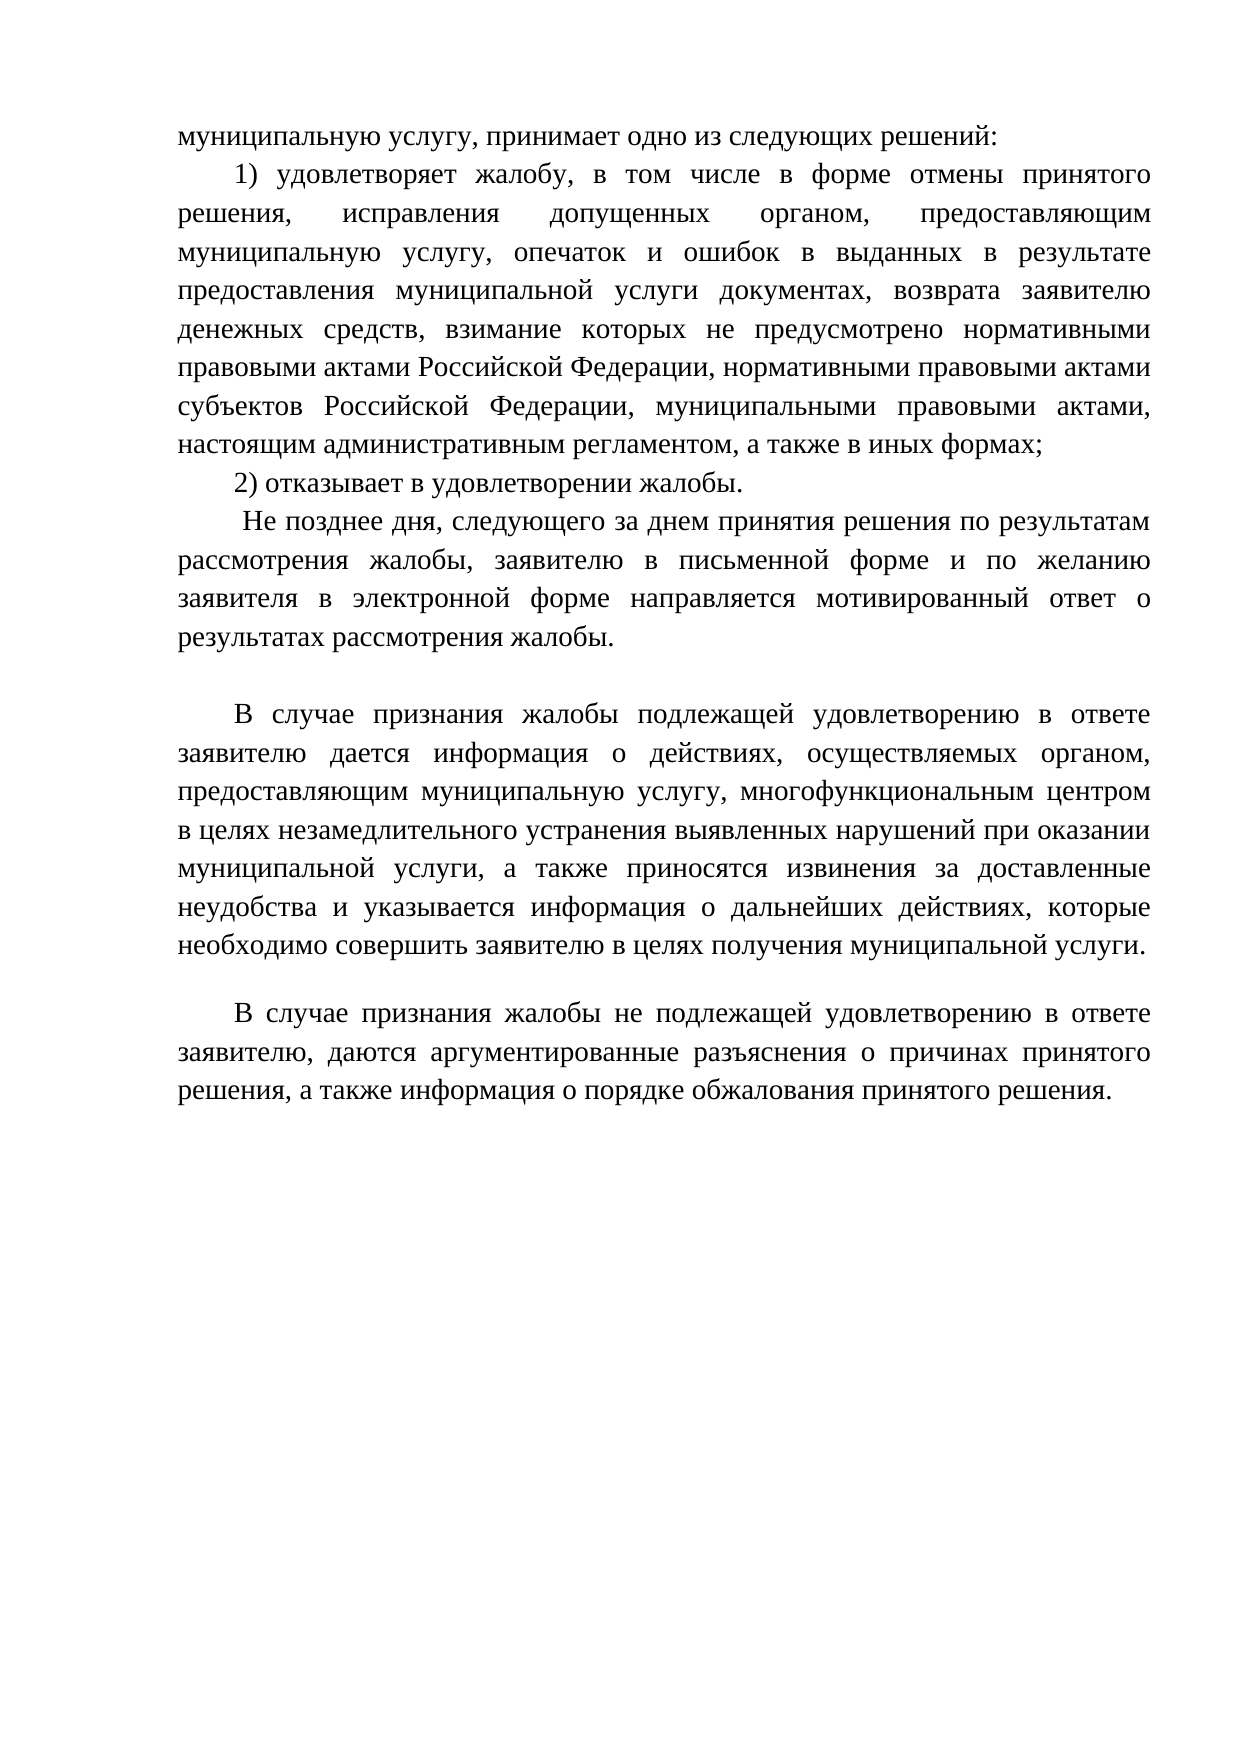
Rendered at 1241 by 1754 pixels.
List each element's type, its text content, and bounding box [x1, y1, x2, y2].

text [177, 118, 1152, 152]
text В случае признания жалобы подлежащей удовлетворению в ответе заявителю дается информация о действиях, осуществляемых органом, предоставляющим муниципальную услугу, многофункциональным центром в целях незамедлительного устранения выявленных нарушений при оказании муниципальной услуги, а также приносятся извинения за доставленные неудобства и указывается информация о дальнейших действиях, которые необходимо совершить заявителю в целях получения муниципальной услуги. [177, 696, 1152, 961]
text 1) удовлетворяет жалобу, в том числе в форме отмены принятого решения, исправления допущенных органом, предоставляющим муниципальную услугу, опечаток и ошибок в выданных в результате предоставления муниципальной услуги документах, возврата заявителю денежных средств, взимание которых не предусмотрено нормативными правовыми актами Российской Федерации, нормативными правовыми актами субъектов Российской Федерации, муниципальными правовыми актами, настоящим административным регламентом, а также в иных формах; [177, 157, 1152, 460]
text Не позднее дня, следующего за днем принятия решения по результатам рассмотрения жалобы, заявителю в письменной форме и по желанию заявителя в электронной форме направляется мотивированный ответ о результатах рассмотрения жалобы. [177, 503, 1152, 653]
text 2) отказывает в удовлетворении жалобы. [177, 465, 1152, 498]
text В случае признания жалобы не подлежащей удовлетворению в ответе заявителю, даются аргументированные разъяснения о причинах принятого решения, а также информация о порядке обжалования принятого решения. [177, 995, 1152, 1106]
